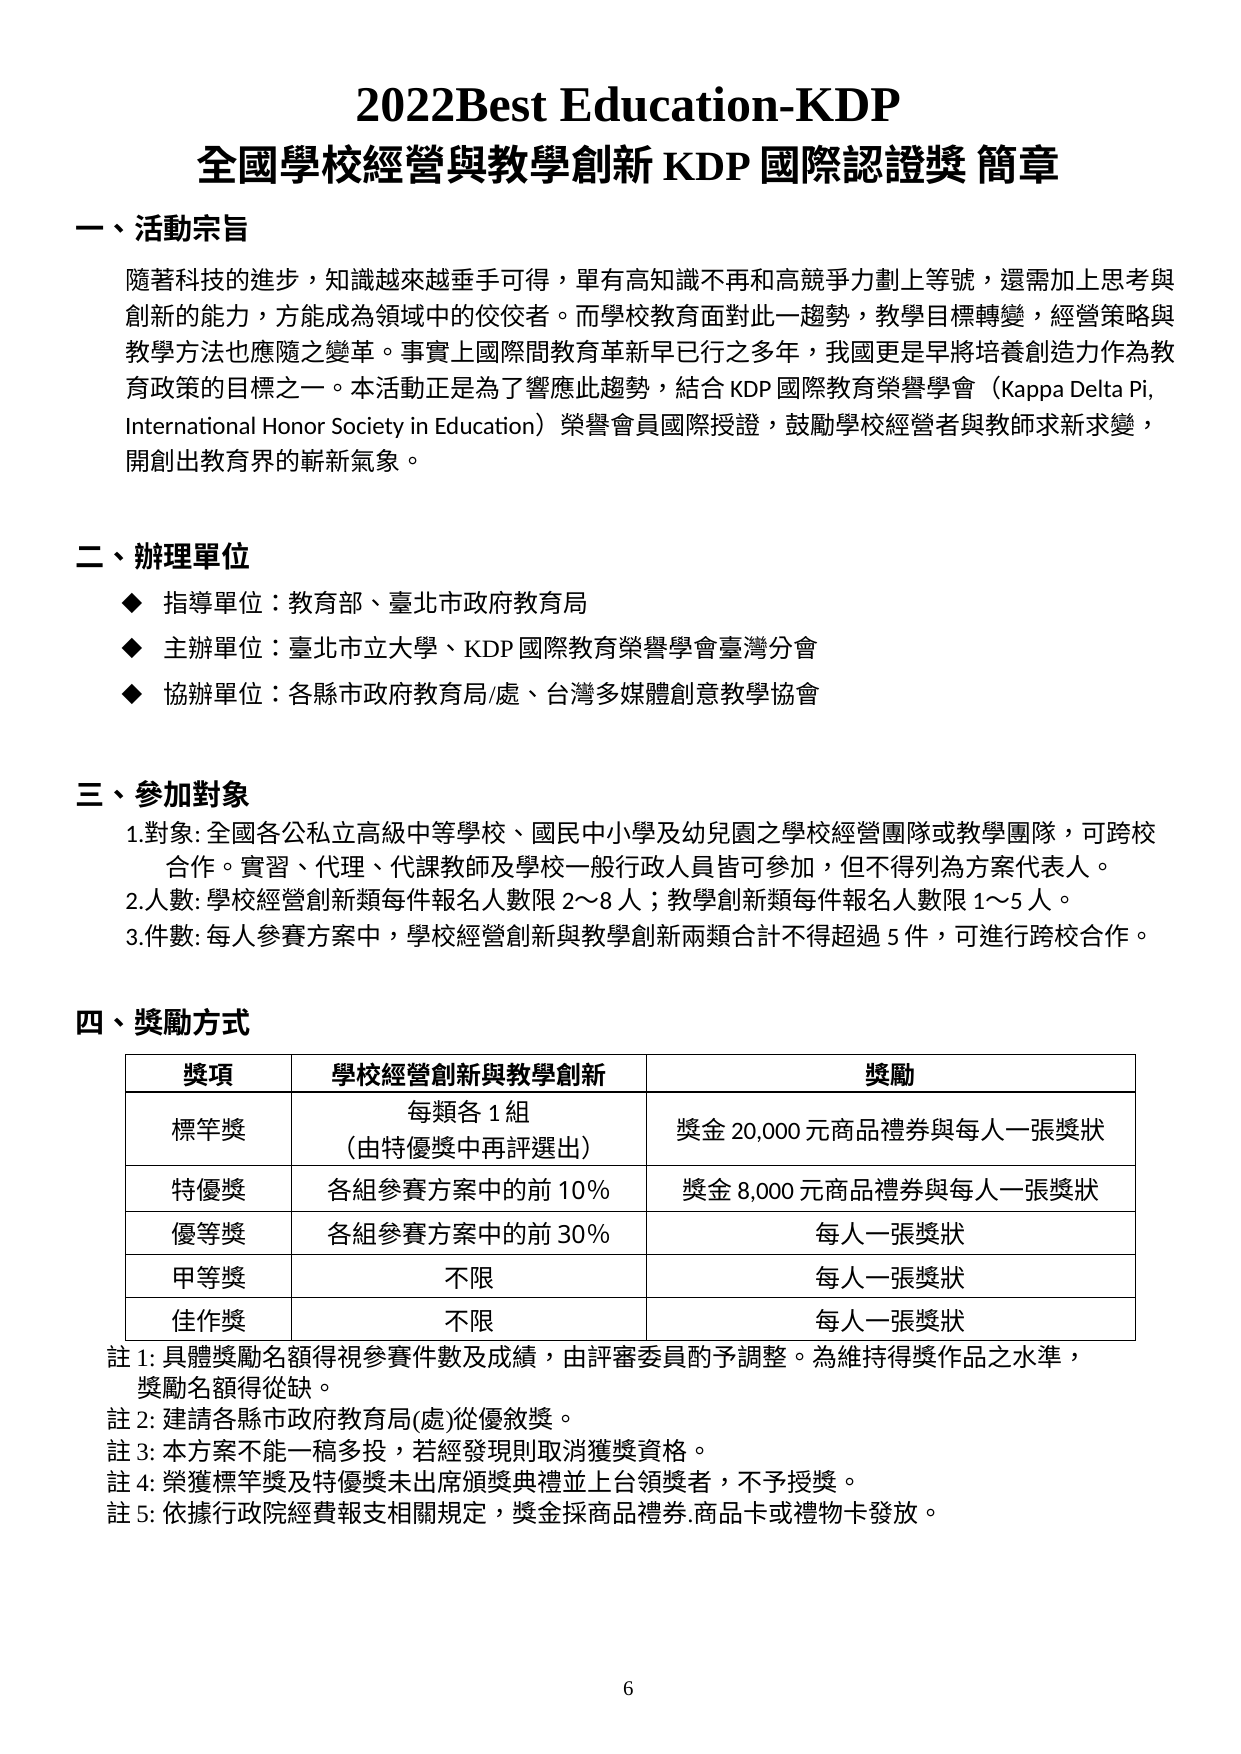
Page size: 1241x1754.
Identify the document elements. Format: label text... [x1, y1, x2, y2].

text 全國學校經營與教學創新KDP國際認證獎 簡章 [75, 132, 1181, 193]
list 主辦單位：臺北市立大學、KDP國際教育榮譽學會臺灣分會 [119, 621, 1181, 667]
table_cell 獎金8,000元商品禮券與每人一張獎狀 [647, 1166, 1135, 1211]
table_header 獎項 [126, 1055, 291, 1091]
text 註3: 本方案不能一稿多投，若經發現則取消獲獎資格。 [75, 1435, 1181, 1466]
table_header 獎勵 [647, 1055, 1135, 1091]
table_cell 佳作獎 [126, 1298, 291, 1340]
table_header 學校經營創新與教學創新 [292, 1055, 646, 1091]
list 3.件數: 每人參賽方案中，學校經營創新與教學創新兩類合計不得超過5件，可進行跨校合作。 [125, 916, 1181, 953]
table_cell 每人一張獎狀 [647, 1255, 1135, 1297]
table_cell 獎金20,000元商品禮券與每人一張獎狀 [647, 1093, 1135, 1165]
list 獎勵方式 [75, 999, 1181, 1042]
list 活動宗旨 [75, 205, 1181, 248]
list 參加對象 [75, 771, 1181, 813]
list 指導單位：教育部、臺北市政府教育局 [119, 575, 1181, 621]
text 註4: 榮獲標竿獎及特優獎未出席頒獎典禮並上台領獎者，不予授獎。 [75, 1466, 1181, 1497]
list 1.對象: 全國各公私立高級中等學校、國民中小學及幼兒園之學校經營團隊或教學團隊，可跨校 [125, 826, 1181, 847]
table_cell 各組參賽方案中的前30％ [292, 1212, 646, 1254]
list 合作。實習、代理、代課教師及學校一般行政人員皆可參加，但不得列為方案代表人。 [125, 859, 1181, 880]
table_cell 標竿獎 [126, 1093, 291, 1165]
table_cell 不限 [292, 1255, 646, 1297]
table_cell 各組參賽方案中的前10％ [292, 1166, 646, 1211]
text 註1: 具體獎勵名額得視參賽件數及成績，由評審委員酌予調整。為維持得獎作品之水準， [75, 1341, 1181, 1372]
text 註2: 建請各縣市政府教育局(處)從優敘獎。 [75, 1404, 1181, 1435]
table_cell 特優獎 [126, 1166, 291, 1211]
table_cell 不限 [292, 1298, 646, 1340]
list 隨著科技的進步，知識越來越垂手可得，單有高知識不再和高競爭力劃上等號，還需加上思考與創新的能力，方能成為領域中的佼佼者。而學校教育面對此一趨勢，教學目標轉變，經營策略與教學方法也應隨之變革。事實上國際間教育革新早已行之多年，我國更是早將培養創造力作為教育政策的目標之一。本活動正是為了響應此趨勢，結合KDP國際教育榮譽學會（Kappa Delta Pi, International Honor Society in Education）榮譽會員國際授證，鼓勵學校經營者與教師求新求變，開創出教育界的嶄新氣象。 [125, 260, 1181, 478]
text 註5: 依據行政院經費報支相關規定，獎金採商品禮券.商品卡或禮物卡發放。 [75, 1497, 1181, 1529]
text 獎勵名額得從缺。 [75, 1372, 1181, 1404]
text 2022Best Education-KDP [75, 75, 1181, 132]
list 辦理單位 [75, 533, 1181, 575]
table_cell 優等獎 [126, 1212, 291, 1254]
list 協辦單位：各縣市政府教育局/處、台灣多媒體創意教學協會 [119, 667, 1181, 713]
table_cell 甲等獎 [126, 1255, 291, 1297]
table_cell 每類各1組 （由特優獎中再評選出） [292, 1093, 646, 1165]
list 2.人數: 學校經營創新類每件報名人數限2～8人；教學創新類每件報名人數限1～5人。 [125, 880, 1181, 916]
table_cell 每人一張獎狀 [647, 1212, 1135, 1254]
table_cell 每人一張獎狀 [647, 1298, 1135, 1340]
